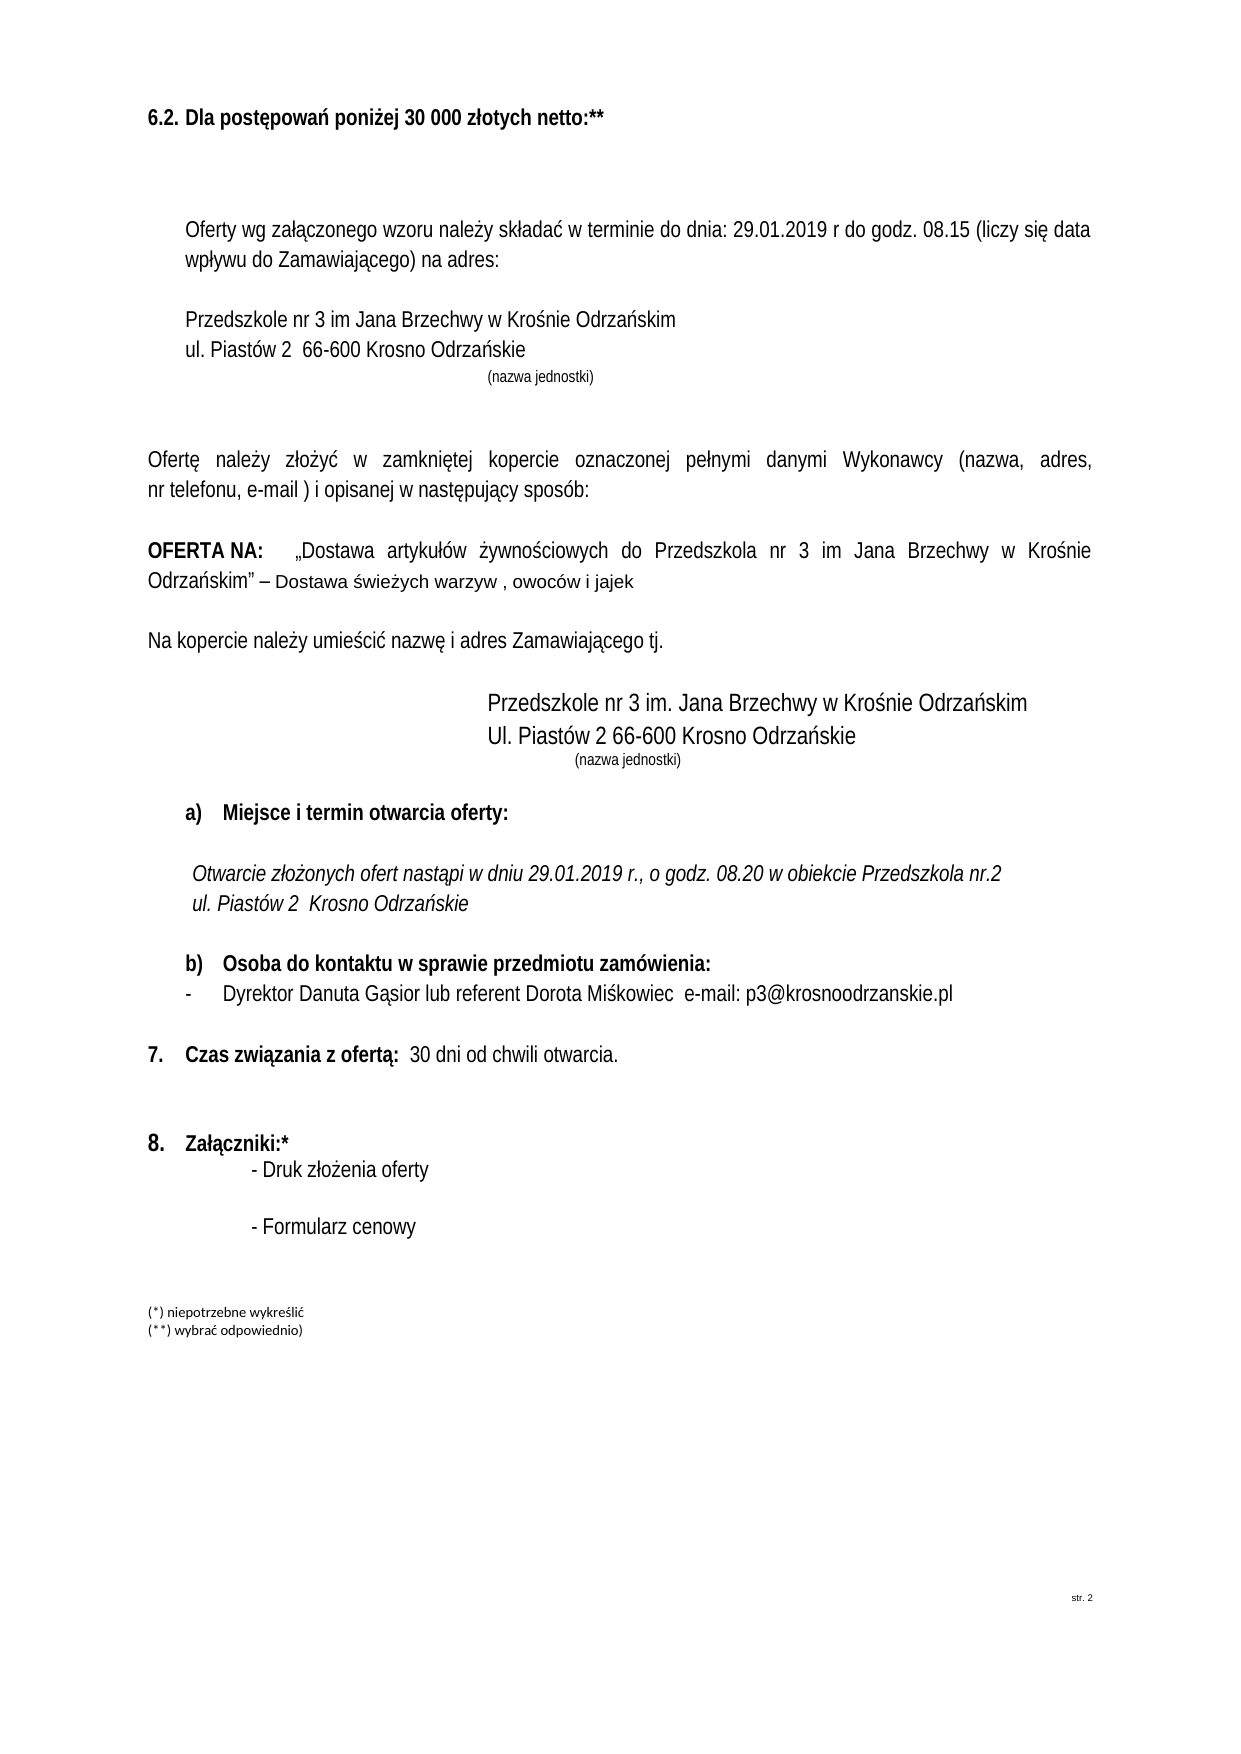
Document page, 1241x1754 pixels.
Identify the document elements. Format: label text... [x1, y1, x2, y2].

text ul. Piastów 2 Krosno Odrzańskie [192, 890, 1093, 916]
text (nazwa jednostki) [487, 750, 1093, 769]
text - Formularz cenowy [148, 1213, 1093, 1239]
list Miejsce i termin otwarcia oferty: [185, 799, 1093, 826]
text (*) niepotrzebne wykreślić [148, 1303, 1179, 1321]
text (nazwa jednostki) [487, 367, 1093, 386]
text OFERTA NA: „Dostawa artykułów żywnościowych do Przedszkola nr 3 im Jana Brzechwy w Krośnie Odrzańskim” – Dostawa świeżych warzyw , owoców i jajek [148, 537, 1093, 593]
text Otwarcie złożonych ofert nastąpi w dniu 29.01.2019 r., o godz. 08.20 w obiekcie Przedszkola nr.2 [192, 859, 1093, 886]
text Ofertę należy złożyć w zamkniętej kopercie oznaczonej pełnymi danymi Wykonawcy (nazwa, adres, nr telefonu, e-mail ) i opisanej w następujący sposób: [148, 446, 1093, 503]
text Przedszkole nr 3 im Jana Brzechwy w Krośnie Odrzańskim [185, 306, 1093, 332]
text - Druk złożenia oferty [251, 1156, 1093, 1183]
text Na kopercie należy umieścić nazwę i adres Zamawiającego tj. [148, 627, 1093, 654]
text Przedszkole nr 3 im. Jana Brzechwy w Krośnie Odrzańskim [487, 658, 1093, 717]
text (**) wybrać odpowiednio) [148, 1321, 1179, 1339]
list Załączniki:* [148, 1128, 1093, 1156]
text Oferty wg załączonego wzoru należy składać w terminie do dnia: 29.01.2019 r do godz. 08.15 (liczy się data wpływu do Zamawiającego) na adres: [185, 216, 1093, 272]
list Dla postępowań poniżej 30 000 złotych netto:** [148, 104, 1093, 130]
text Ul. Piastów 2 66-600 Krosno Odrzańskie [487, 721, 1093, 750]
list Czas związania z ofertą: 30 dni od chwili otwarcia. [148, 1041, 1093, 1067]
text ul. Piastów 2 66-600 Krosno Odrzańskie [185, 336, 1093, 363]
list Osoba do kontaktu w sprawie przedmiotu zamówienia: [185, 950, 1093, 977]
list Dyrektor Danuta Gąsior lub referent Dorota Miśkowiec e-mail: p3@krosnoodrzanskie.pl [185, 980, 1093, 1007]
